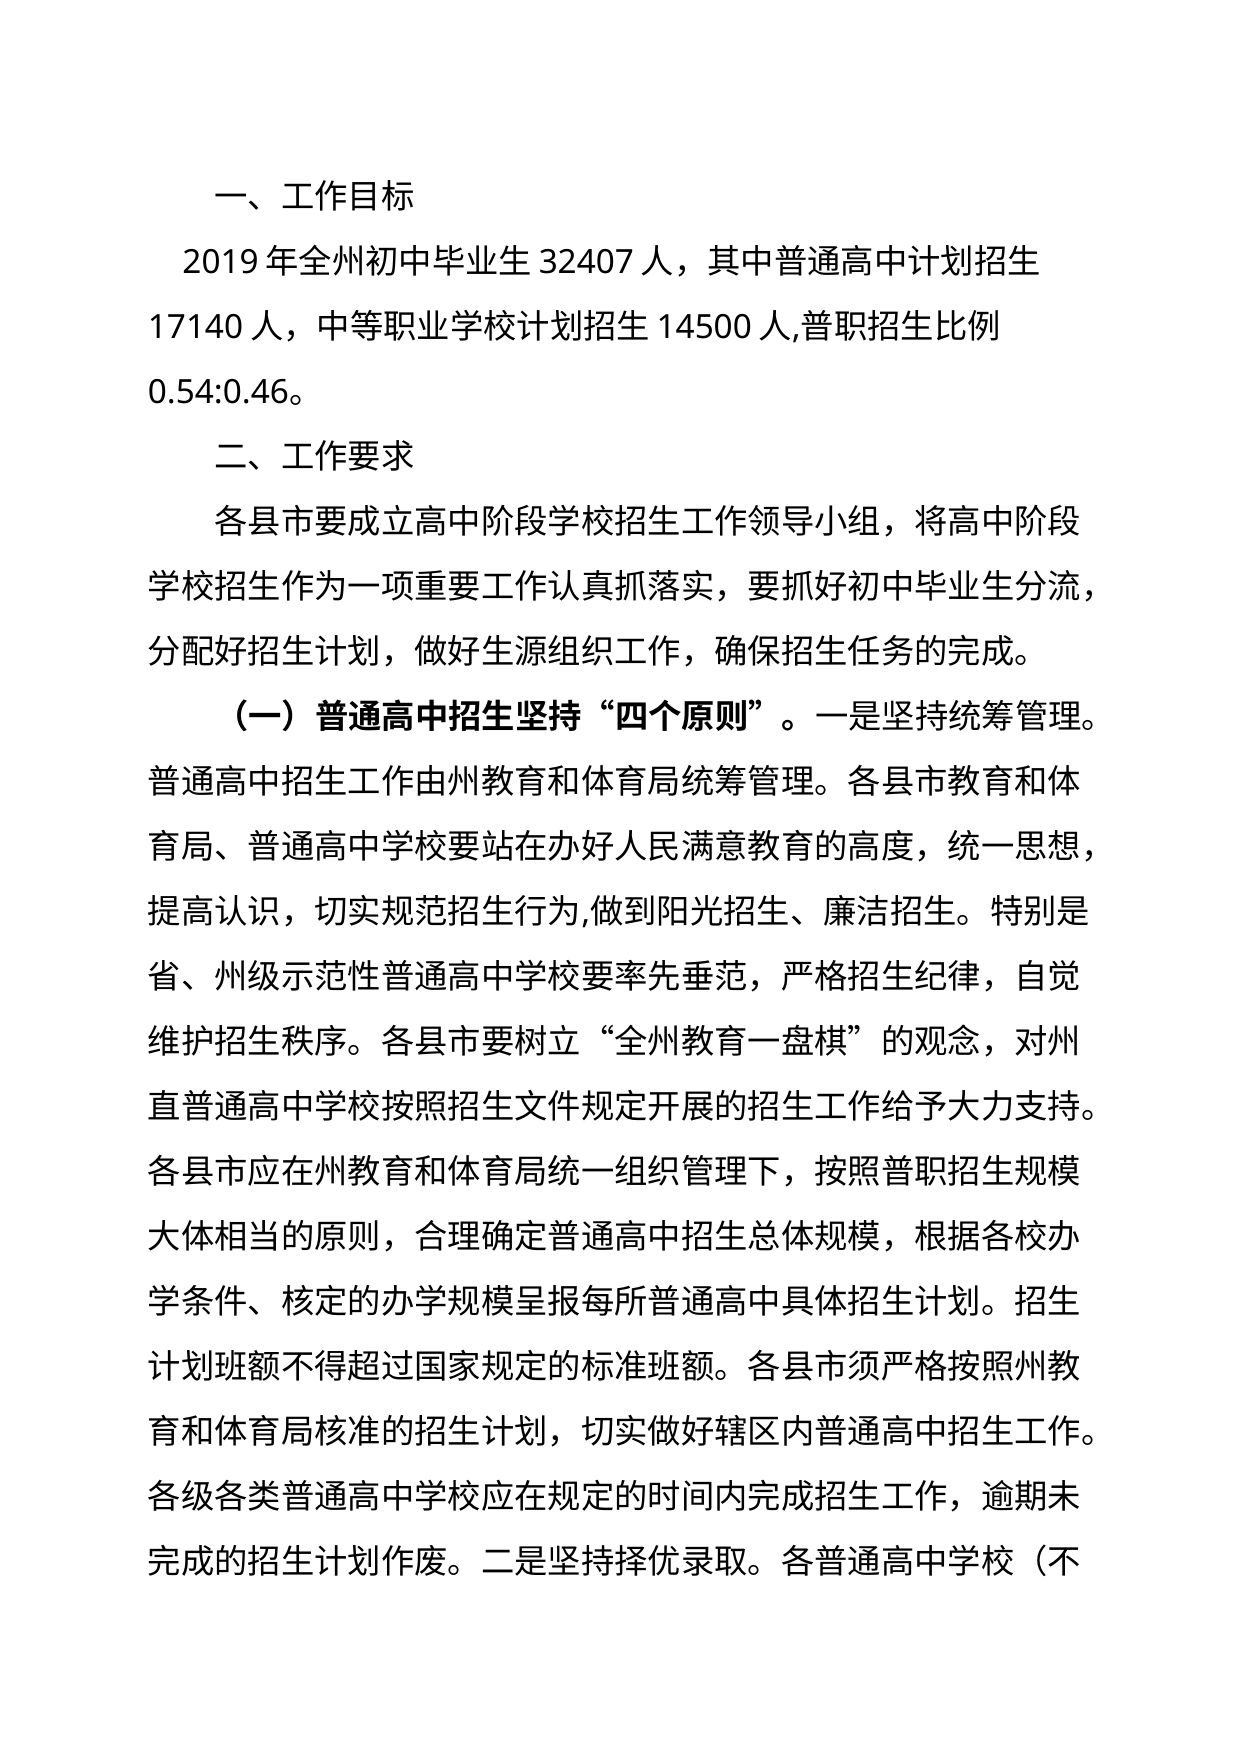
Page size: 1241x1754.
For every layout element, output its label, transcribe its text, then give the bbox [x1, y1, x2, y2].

text 一、工作目标 [148, 162, 1092, 227]
text 二、工作要求 [148, 422, 1092, 487]
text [148, 682, 1092, 1592]
text 2019年全州初中毕业生32407人，其中普通高中计划招生17140人，中等职业学校计划招生14500人,普职招生比例0.54:0.46。 [148, 227, 1092, 422]
text 各县市要成立高中阶段学校招生工作领导小组，将高中阶段学校招生作为一项重要工作认真抓落实，要抓好初中毕业生分流，分配好招生计划，做好生源组织工作，确保招生任务的完成。 [148, 487, 1092, 682]
